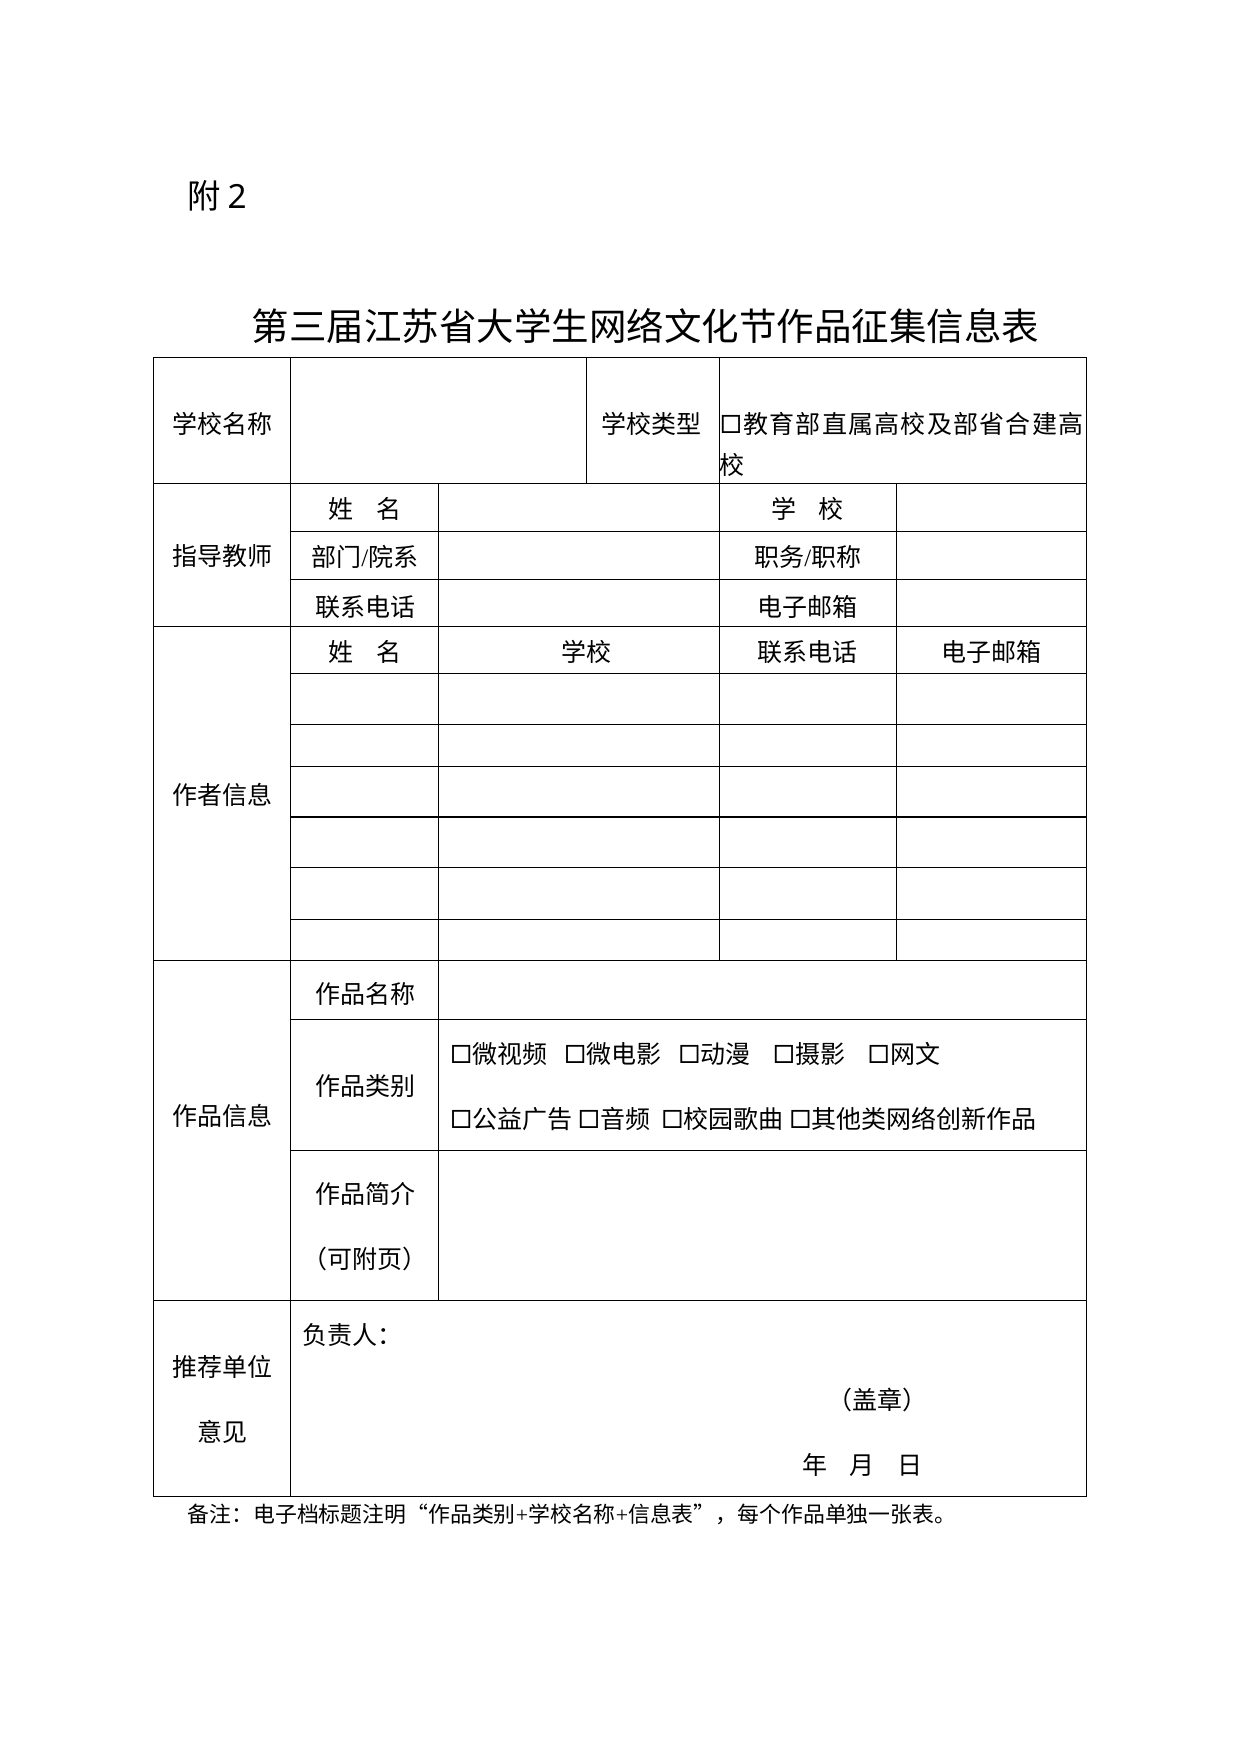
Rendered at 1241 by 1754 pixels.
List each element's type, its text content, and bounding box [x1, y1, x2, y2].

text 备注：电子档标题注明“作品类别+学校名称+信息表”，每个作品单独一张表。 [187, 1497, 1053, 1529]
table_cell [439, 1151, 1086, 1300]
table_cell 作品类别 [291, 1020, 438, 1150]
text 第三届江苏省大学生网络文化节作品征集信息表 [187, 292, 1053, 357]
table_cell [897, 580, 1086, 626]
table_cell [291, 674, 438, 723]
table_cell [720, 920, 896, 960]
table_cell [439, 767, 719, 816]
table_cell 学 校 [720, 484, 896, 531]
table_cell 职务/职称 [720, 532, 896, 578]
table_cell [439, 674, 719, 723]
table_cell 微视频 微电影 动漫 摄影 网文 公益广告 音频 校园歌曲 其他类网络创新作品 [439, 1020, 1086, 1150]
table_cell 联系电话 [291, 580, 438, 626]
table_cell [439, 818, 719, 867]
table_cell 负责人： （盖章） 年 月 日 [291, 1301, 1086, 1496]
table_cell [897, 725, 1086, 766]
text 附2 [187, 162, 1053, 227]
table_cell [897, 532, 1086, 578]
table_header [291, 358, 586, 483]
table_cell 学校 [439, 627, 719, 673]
table_cell 姓 名 [291, 627, 438, 673]
table_cell [897, 767, 1086, 816]
table_cell 作品信息 [154, 961, 290, 1300]
table_cell [291, 725, 438, 766]
table_cell 电子邮箱 [720, 580, 896, 626]
table_cell [291, 868, 438, 919]
table_cell 部门/院系 [291, 532, 438, 578]
table_cell [897, 818, 1086, 867]
table_header 教育部直属高校及部省合建高校 [720, 358, 1086, 483]
table_cell [439, 868, 719, 919]
table_cell [439, 484, 719, 531]
table_cell 作者信息 [154, 627, 290, 960]
table_cell [897, 920, 1086, 960]
table_cell [720, 674, 896, 723]
table_cell [897, 868, 1086, 919]
table_cell [439, 580, 719, 626]
table_header 学校名称 [154, 358, 290, 483]
table_cell [439, 920, 719, 960]
table_cell [439, 725, 719, 766]
table_cell [897, 674, 1086, 723]
table_cell [439, 961, 1086, 1019]
table_cell 姓 名 [291, 484, 438, 531]
table_cell 作品简介（可附页） [291, 1151, 438, 1300]
table_cell [439, 532, 719, 578]
table_cell 联系电话 [720, 627, 896, 673]
table_cell 推荐单位 意见 [154, 1301, 290, 1496]
table_cell 指导教师 [154, 484, 290, 626]
table_cell [291, 920, 438, 960]
table_cell 电子邮箱 [897, 627, 1086, 673]
table_cell [720, 767, 896, 816]
table_header 学校类型 [587, 358, 719, 483]
table_cell [720, 868, 896, 919]
table_cell [720, 818, 896, 867]
table_cell [720, 725, 896, 766]
table_cell [897, 484, 1086, 531]
table_cell [291, 818, 438, 867]
table_cell 作品名称 [291, 961, 438, 1019]
table_cell [291, 767, 438, 816]
